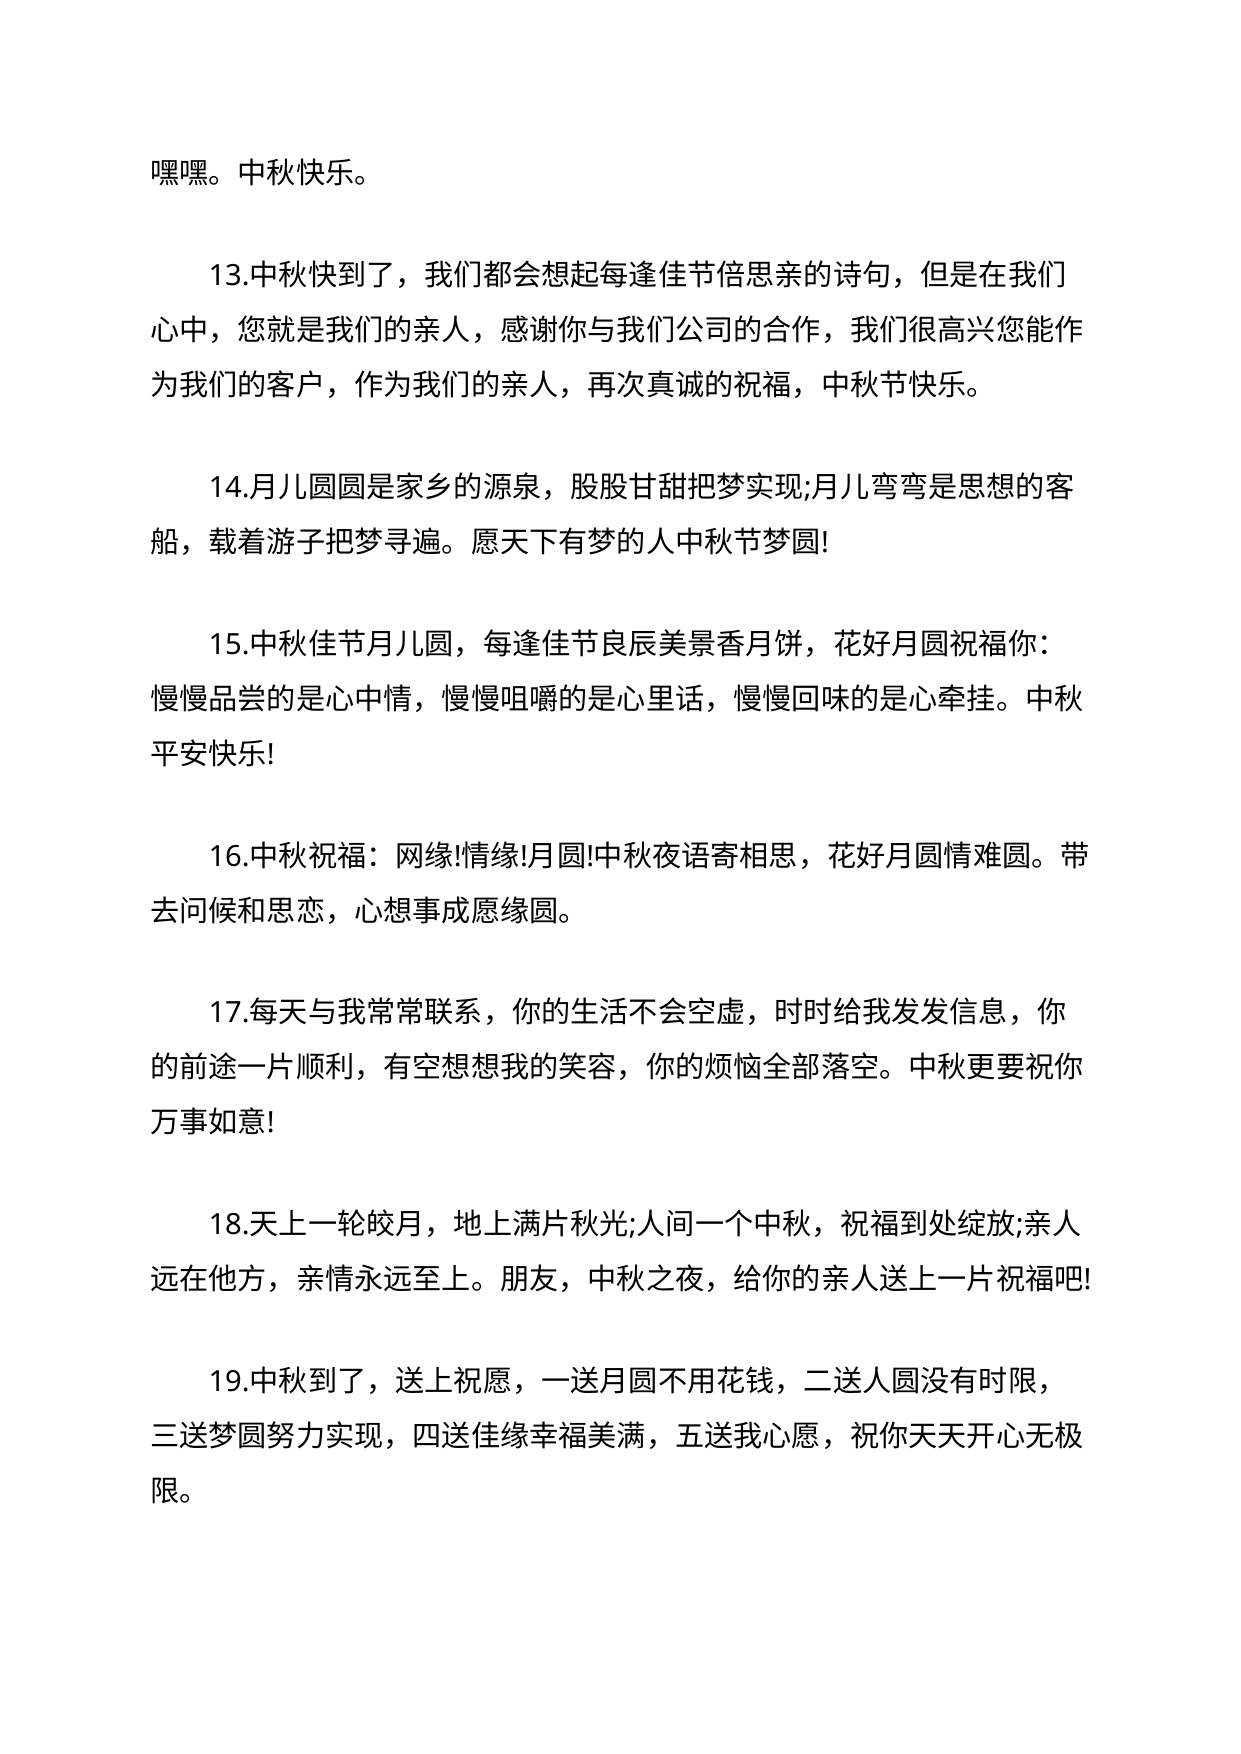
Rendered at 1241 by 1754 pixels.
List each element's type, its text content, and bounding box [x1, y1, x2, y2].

text 17.每天与我常常联系，你的生活不会空虚，时时给我发发信息，你的前途一片顺利，有空想想我的笑容，你的烦恼全部落空。中秋更要祝你万事如意! [150, 989, 1090, 1141]
text 13.中秋快到了，我们都会想起每逢佳节倍思亲的诗句，但是在我们心中，您就是我们的亲人，感谢你与我们公司的合作，我们很高兴您能作为我们的客户，作为我们的亲人，再次真诚的祝福，中秋节快乐。 [150, 252, 1090, 404]
text 15.中秋佳节月儿圆，每逢佳节良辰美景香月饼，花好月圆祝福你：慢慢品尝的是心中情，慢慢咀嚼的是心里话，慢慢回味的是心牵挂。中秋平安快乐! [150, 620, 1090, 773]
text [150, 150, 1090, 192]
text 14.月儿圆圆是家乡的源泉，股股甘甜把梦实现;月儿弯弯是思想的客船，载着游子把梦寻遍。愿天下有梦的人中秋节梦圆! [150, 463, 1090, 561]
text 19.中秋到了，送上祝愿，一送月圆不用花钱，二送人圆没有时限，三送梦圆努力实现，四送佳缘幸福美满，五送我心愿，祝你天天开心无极限。 [150, 1358, 1090, 1510]
text 18.天上一轮皎月，地上满片秋光;人间一个中秋，祝福到处绽放;亲人远在他方，亲情永远至上。朋友，中秋之夜，给你的亲人送上一片祝福吧! [150, 1201, 1090, 1298]
text 16.中秋祝福：网缘!情缘!月圆!中秋夜语寄相思，花好月圆情难圆。带去问候和思恋，心想事成愿缘圆。 [150, 832, 1090, 929]
